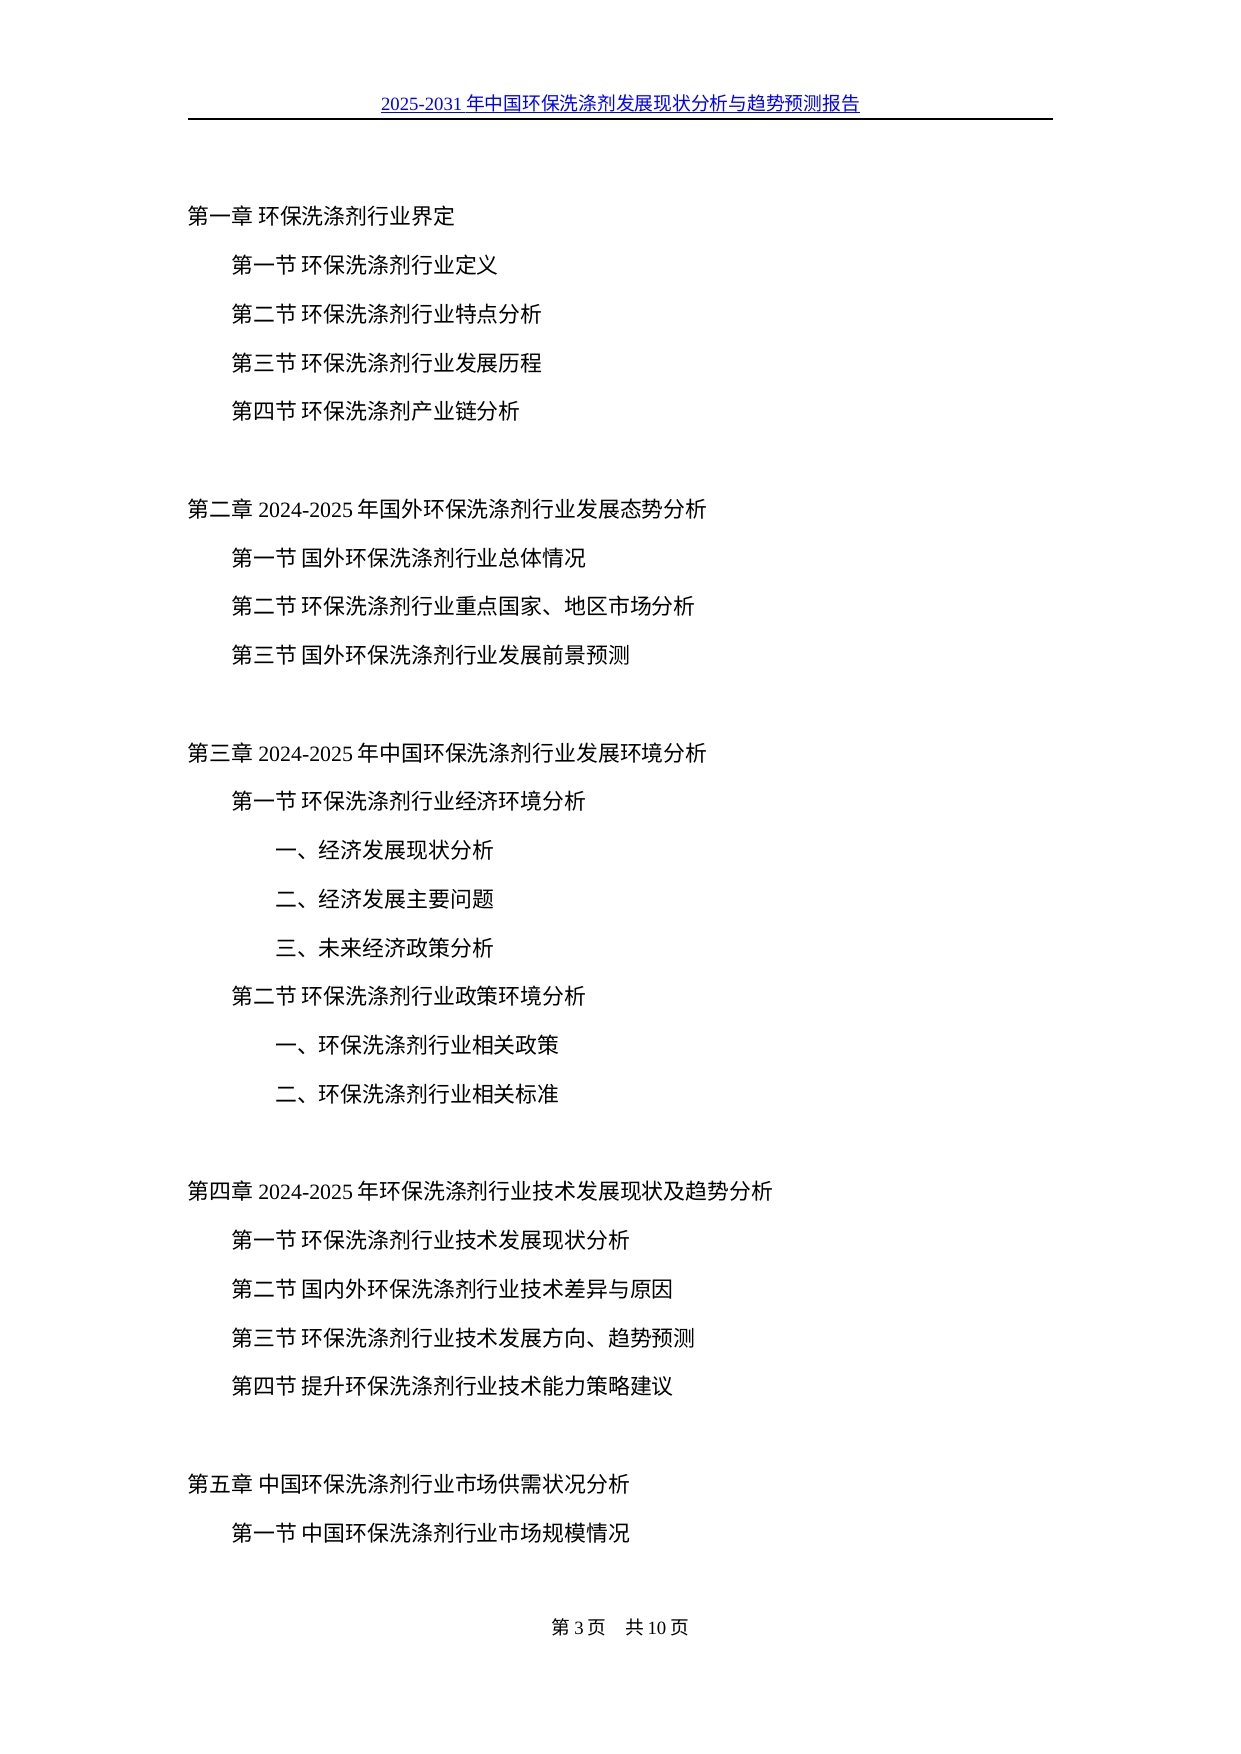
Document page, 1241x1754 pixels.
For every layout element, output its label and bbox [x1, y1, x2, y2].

text [187, 150, 1053, 1548]
